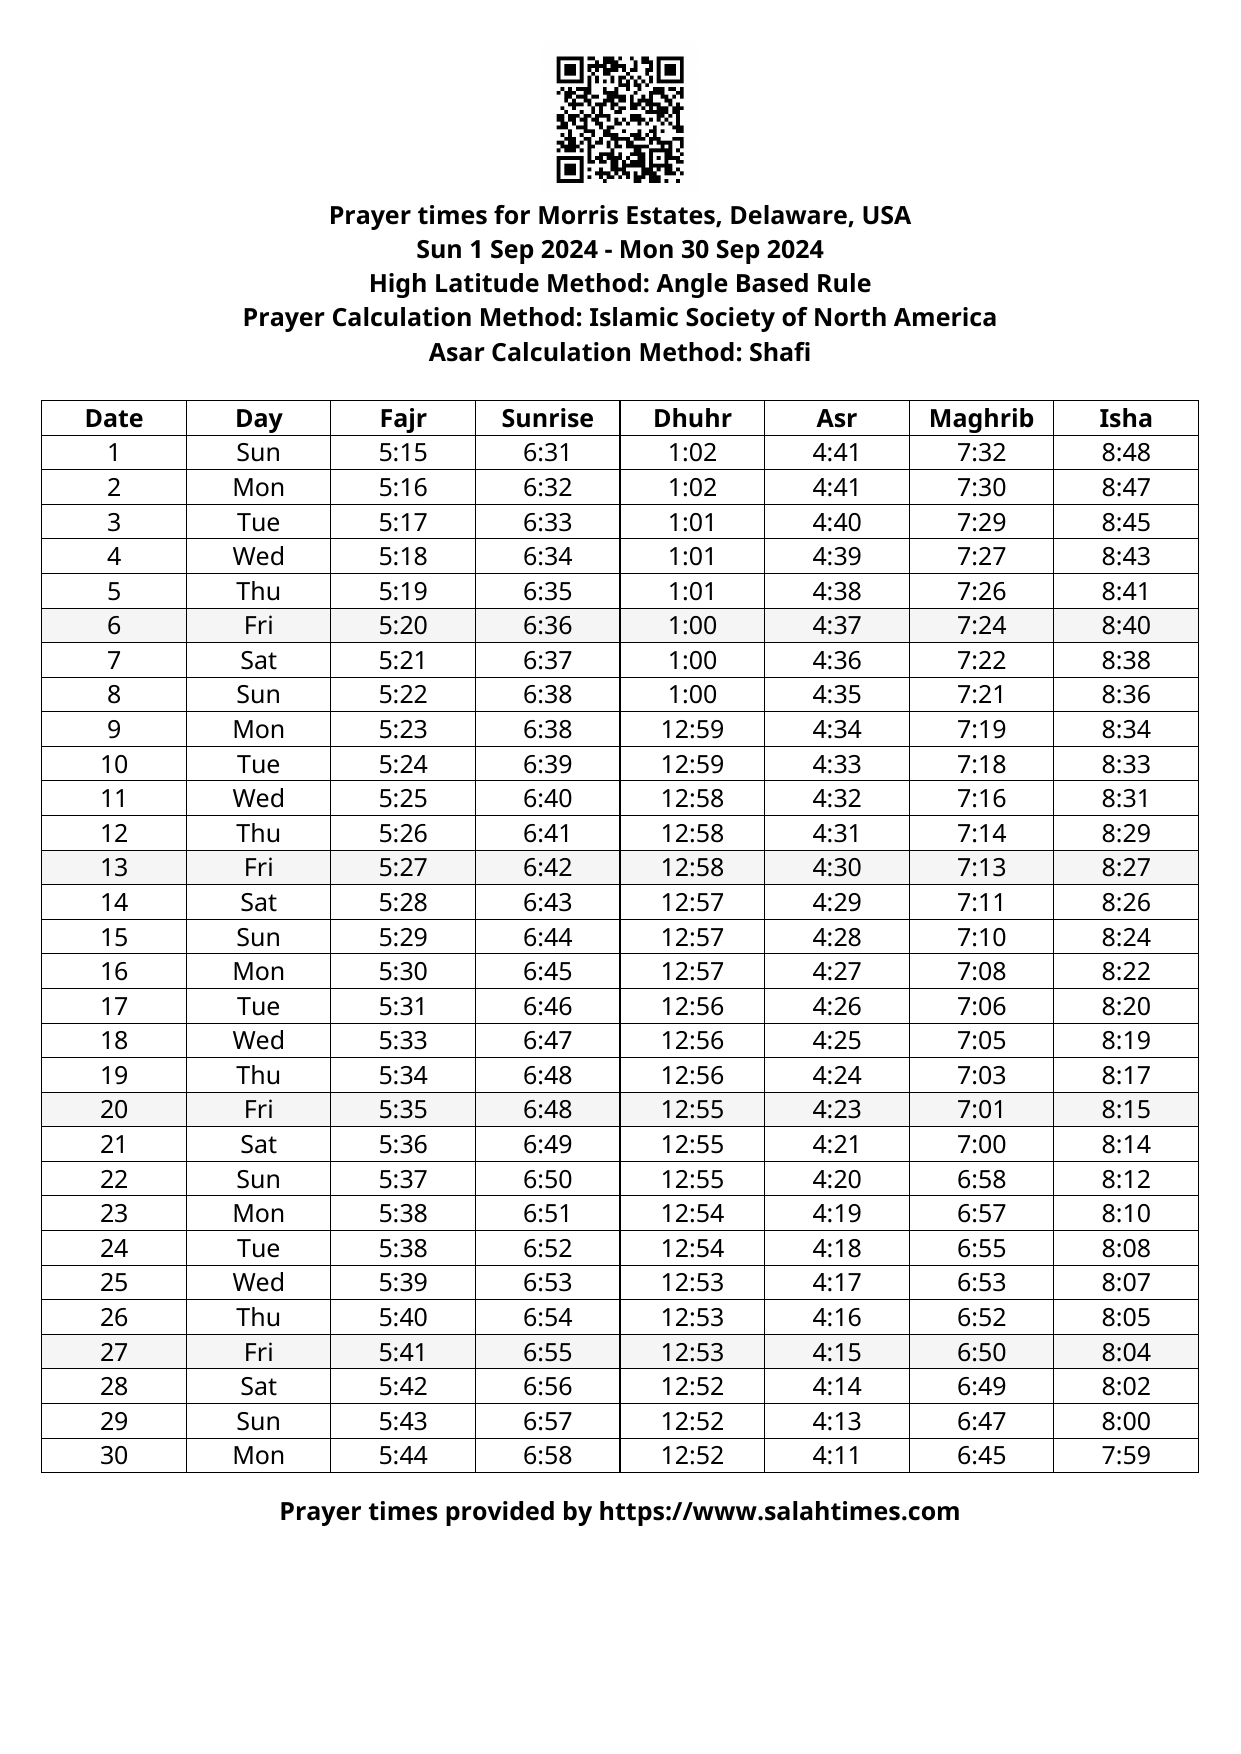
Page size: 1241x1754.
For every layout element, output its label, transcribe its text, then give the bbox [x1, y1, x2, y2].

table_cell 6:36 [476, 609, 619, 642]
table_cell 12:56 [621, 1058, 764, 1092]
table_cell 4:27 [765, 954, 909, 988]
table_cell 14 [42, 885, 186, 919]
table_cell Sun [187, 1404, 330, 1437]
table_cell Sun [187, 920, 330, 953]
table_cell 7:18 [910, 747, 1053, 780]
table_cell 1 [42, 436, 186, 469]
table_cell 8 [42, 678, 186, 711]
table_cell 1:00 [621, 643, 764, 677]
table_cell 30 [42, 1439, 186, 1472]
table_cell 25 [42, 1266, 186, 1299]
table_cell 6:34 [476, 539, 619, 573]
table_cell 8:31 [1054, 781, 1198, 815]
table_cell 6:41 [476, 816, 619, 849]
table_cell 4:41 [765, 436, 909, 469]
table_cell 5:44 [331, 1439, 475, 1472]
table_cell 7:00 [910, 1127, 1053, 1161]
table_cell 7:26 [910, 574, 1053, 607]
table_cell 4:11 [765, 1439, 909, 1472]
table_cell 5:21 [331, 643, 475, 677]
table_cell 3 [42, 505, 186, 538]
table_cell 6:57 [910, 1196, 1053, 1230]
table_cell Tue [187, 505, 330, 538]
table_cell 8:05 [1054, 1300, 1198, 1334]
table_cell 20 [42, 1093, 186, 1126]
table_cell 6:53 [910, 1266, 1053, 1299]
table_cell 7:19 [910, 712, 1053, 746]
table_cell 8:43 [1054, 539, 1198, 573]
table_cell 7:03 [910, 1058, 1053, 1092]
table_cell 1:02 [621, 470, 764, 504]
table_header Maghrib [910, 401, 1053, 434]
table_cell Sun [187, 1162, 330, 1195]
table_cell 5:18 [331, 539, 475, 573]
table_cell 6:52 [910, 1300, 1053, 1334]
table_cell 6:42 [476, 851, 619, 884]
table_cell 5:28 [331, 885, 475, 919]
table_cell 6:45 [910, 1439, 1053, 1472]
table_cell 12:59 [621, 712, 764, 746]
table_cell 8:45 [1054, 505, 1198, 538]
table_cell 5:34 [331, 1058, 475, 1092]
table_cell 6:38 [476, 678, 619, 711]
table_cell 1:00 [621, 609, 764, 642]
table_cell 7:16 [910, 781, 1053, 815]
table_cell 7:14 [910, 816, 1053, 849]
table_cell 5:17 [331, 505, 475, 538]
table_cell 26 [42, 1300, 186, 1334]
table_cell 5:39 [331, 1266, 475, 1299]
table_cell 8:27 [1054, 851, 1198, 884]
table_cell 6:52 [476, 1231, 619, 1264]
table_cell 13 [42, 851, 186, 884]
table_cell 4:21 [765, 1127, 909, 1161]
table_cell 4:29 [765, 885, 909, 919]
table_cell 7:08 [910, 954, 1053, 988]
table_cell 5:16 [331, 470, 475, 504]
table_cell 4:19 [765, 1196, 909, 1230]
table_cell Mon [187, 1196, 330, 1230]
table_cell 4:36 [765, 643, 909, 677]
table_cell 6:51 [476, 1196, 619, 1230]
table_cell 6:46 [476, 989, 619, 1022]
table_cell 4:34 [765, 712, 909, 746]
table_cell Mon [187, 470, 330, 504]
table_cell 1:01 [621, 505, 764, 538]
table_header Date [42, 401, 186, 434]
table_cell Thu [187, 816, 330, 849]
table_cell 6:49 [476, 1127, 619, 1161]
table_cell Mon [187, 1439, 330, 1472]
table_cell 6:48 [476, 1093, 619, 1126]
table_cell 7:24 [910, 609, 1053, 642]
table_cell 8:40 [1054, 609, 1198, 642]
table_cell 4:39 [765, 539, 909, 573]
table_cell 12:54 [621, 1196, 764, 1230]
table_cell 7:27 [910, 539, 1053, 573]
table_cell 12:55 [621, 1162, 764, 1195]
table_cell 4:23 [765, 1093, 909, 1126]
table_cell 8:26 [1054, 885, 1198, 919]
table_cell 6:33 [476, 505, 619, 538]
table_cell 27 [42, 1335, 186, 1368]
table_cell Tue [187, 747, 330, 780]
table_cell 6:31 [476, 436, 619, 469]
table_cell 12:59 [621, 747, 764, 780]
table_header Fajr [331, 401, 475, 434]
table_cell 8:48 [1054, 436, 1198, 469]
table_cell Fri [187, 851, 330, 884]
table_cell 8:38 [1054, 643, 1198, 677]
table_cell 4:25 [765, 1024, 909, 1057]
table_cell 8:17 [1054, 1058, 1198, 1092]
table_cell 4:37 [765, 609, 909, 642]
table_cell 19 [42, 1058, 186, 1092]
table_cell 5:20 [331, 609, 475, 642]
table_cell 7:29 [910, 505, 1053, 538]
table_header Dhuhr [621, 401, 764, 434]
table_cell 4:30 [765, 851, 909, 884]
table_cell 8:34 [1054, 712, 1198, 746]
table_cell 4 [42, 539, 186, 573]
table_cell Wed [187, 781, 330, 815]
table_cell 8:14 [1054, 1127, 1198, 1161]
text Sun 1 Sep 2024 - Mon 30 Sep 2024 [42, 232, 1198, 266]
table_cell 10 [42, 747, 186, 780]
table_cell 5:25 [331, 781, 475, 815]
table_cell 5:38 [331, 1196, 475, 1230]
table_cell Tue [187, 989, 330, 1022]
table_cell 6:32 [476, 470, 619, 504]
table_cell 6:49 [910, 1369, 1053, 1403]
table_cell 22 [42, 1162, 186, 1195]
table_cell 12:53 [621, 1335, 764, 1368]
table_cell 1:02 [621, 436, 764, 469]
table_cell 1:01 [621, 574, 764, 607]
table_cell 29 [42, 1404, 186, 1437]
table_cell 4:40 [765, 505, 909, 538]
table_cell 6:40 [476, 781, 619, 815]
table_cell 6 [42, 609, 186, 642]
table_cell 12:52 [621, 1439, 764, 1472]
table_cell 6:58 [910, 1162, 1053, 1195]
table_cell 8:19 [1054, 1024, 1198, 1057]
table_cell 6:55 [476, 1335, 619, 1368]
table_cell Sat [187, 1369, 330, 1403]
table_cell 21 [42, 1127, 186, 1161]
table_cell 5 [42, 574, 186, 607]
table_cell 7 [42, 643, 186, 677]
table_cell 7:13 [910, 851, 1053, 884]
table_cell 4:41 [765, 470, 909, 504]
table_cell 8:00 [1054, 1404, 1198, 1437]
table_cell 8:33 [1054, 747, 1198, 780]
table_cell 1:00 [621, 678, 764, 711]
table_cell 8:10 [1054, 1196, 1198, 1230]
table_cell Mon [187, 954, 330, 988]
table_cell 6:37 [476, 643, 619, 677]
table_cell 4:15 [765, 1335, 909, 1368]
table_cell 6:57 [476, 1404, 619, 1437]
table_cell 5:30 [331, 954, 475, 988]
table_cell 5:43 [331, 1404, 475, 1437]
text High Latitude Method: Angle Based Rule [42, 266, 1198, 300]
table_cell 8:04 [1054, 1335, 1198, 1368]
table_cell 6:43 [476, 885, 619, 919]
table_cell Wed [187, 539, 330, 573]
table_cell 5:41 [331, 1335, 475, 1368]
table_cell Wed [187, 1266, 330, 1299]
table_cell 7:01 [910, 1093, 1053, 1126]
text Prayer Calculation Method: Islamic Society of North America [42, 300, 1198, 334]
table_cell Mon [187, 712, 330, 746]
table_cell 5:36 [331, 1127, 475, 1161]
table_cell Wed [187, 1024, 330, 1057]
table_cell 4:16 [765, 1300, 909, 1334]
table_cell Sat [187, 1127, 330, 1161]
text Prayer times for Morris Estates, Delaware, USA [42, 198, 1198, 232]
table_cell Sat [187, 643, 330, 677]
table_cell 4:24 [765, 1058, 909, 1092]
table_cell 6:56 [476, 1369, 619, 1403]
picture [542, 41, 699, 198]
table_cell 5:38 [331, 1231, 475, 1264]
table_cell 6:50 [476, 1162, 619, 1195]
table_cell 7:11 [910, 885, 1053, 919]
table_header Asr [765, 401, 909, 434]
table_cell 5:15 [331, 436, 475, 469]
table_cell 2 [42, 470, 186, 504]
table_cell 6:39 [476, 747, 619, 780]
table_cell 12:57 [621, 954, 764, 988]
table_cell 4:33 [765, 747, 909, 780]
table_cell 6:44 [476, 920, 619, 953]
table_cell 6:54 [476, 1300, 619, 1334]
table_cell 4:13 [765, 1404, 909, 1437]
table_cell 5:24 [331, 747, 475, 780]
table_cell 5:26 [331, 816, 475, 849]
table_header Day [187, 401, 330, 434]
table_cell 4:18 [765, 1231, 909, 1264]
table_cell 5:29 [331, 920, 475, 953]
table_cell Thu [187, 574, 330, 607]
table_cell 11 [42, 781, 186, 815]
table_cell 8:08 [1054, 1231, 1198, 1264]
table_cell 6:38 [476, 712, 619, 746]
table_cell 12 [42, 816, 186, 849]
table_cell 4:14 [765, 1369, 909, 1403]
table_cell 12:56 [621, 989, 764, 1022]
table_cell 6:47 [476, 1024, 619, 1057]
table_cell Thu [187, 1058, 330, 1092]
table_cell Sun [187, 436, 330, 469]
table_cell 8:29 [1054, 816, 1198, 849]
table_cell 5:22 [331, 678, 475, 711]
table_cell 17 [42, 989, 186, 1022]
table_cell 5:33 [331, 1024, 475, 1057]
table_cell 5:40 [331, 1300, 475, 1334]
table_cell 6:48 [476, 1058, 619, 1092]
table_cell 4:26 [765, 989, 909, 1022]
table_cell Sun [187, 678, 330, 711]
table_cell 7:10 [910, 920, 1053, 953]
table_cell 7:21 [910, 678, 1053, 711]
table_cell 4:32 [765, 781, 909, 815]
table_cell 12:52 [621, 1369, 764, 1403]
table_cell 7:59 [1054, 1439, 1198, 1472]
table_cell 12:58 [621, 816, 764, 849]
table_cell 5:37 [331, 1162, 475, 1195]
table_cell 12:57 [621, 920, 764, 953]
table_cell 4:28 [765, 920, 909, 953]
table_cell 8:41 [1054, 574, 1198, 607]
text Asar Calculation Method: Shafi [42, 334, 1198, 368]
table_cell 9 [42, 712, 186, 746]
table_cell 4:31 [765, 816, 909, 849]
table_cell 12:53 [621, 1266, 764, 1299]
table_cell 4:38 [765, 574, 909, 607]
table_cell 5:35 [331, 1093, 475, 1126]
table_cell 24 [42, 1231, 186, 1264]
table_cell 12:53 [621, 1300, 764, 1334]
table_cell 8:07 [1054, 1266, 1198, 1299]
table_cell 12:52 [621, 1404, 764, 1437]
table_cell 6:53 [476, 1266, 619, 1299]
table_cell 8:22 [1054, 954, 1198, 988]
table_cell 4:17 [765, 1266, 909, 1299]
table_cell 8:02 [1054, 1369, 1198, 1403]
table_cell 18 [42, 1024, 186, 1057]
table_cell Fri [187, 1093, 330, 1126]
table_cell Fri [187, 609, 330, 642]
table_cell 28 [42, 1369, 186, 1403]
table_cell Thu [187, 1300, 330, 1334]
table_cell 8:47 [1054, 470, 1198, 504]
table_cell Fri [187, 1335, 330, 1368]
table_cell 6:55 [910, 1231, 1053, 1264]
table_cell 4:35 [765, 678, 909, 711]
table_cell 12:58 [621, 851, 764, 884]
table_cell 7:32 [910, 436, 1053, 469]
table_cell Sat [187, 885, 330, 919]
table_cell 12:57 [621, 885, 764, 919]
table_cell 23 [42, 1196, 186, 1230]
table_cell 5:31 [331, 989, 475, 1022]
table_cell 1:01 [621, 539, 764, 573]
table_cell 6:50 [910, 1335, 1053, 1368]
table_cell 7:30 [910, 470, 1053, 504]
table_cell 6:45 [476, 954, 619, 988]
table_cell 8:24 [1054, 920, 1198, 953]
table_cell 8:36 [1054, 678, 1198, 711]
table_cell 5:23 [331, 712, 475, 746]
table_header Isha [1054, 401, 1198, 434]
table_cell 5:19 [331, 574, 475, 607]
text Prayer times provided by https://www.salahtimes.com [42, 1494, 1198, 1528]
table_cell 12:55 [621, 1093, 764, 1126]
table_cell 5:42 [331, 1369, 475, 1403]
table_cell 12:56 [621, 1024, 764, 1057]
table_cell Tue [187, 1231, 330, 1264]
table_cell 12:55 [621, 1127, 764, 1161]
table_cell 6:47 [910, 1404, 1053, 1437]
table_cell 4:20 [765, 1162, 909, 1195]
table_header Sunrise [476, 401, 619, 434]
table_cell 7:22 [910, 643, 1053, 677]
table_cell 8:20 [1054, 989, 1198, 1022]
table_cell 12:58 [621, 781, 764, 815]
table_cell 7:06 [910, 989, 1053, 1022]
table_cell 15 [42, 920, 186, 953]
table_cell 5:27 [331, 851, 475, 884]
table_cell 6:58 [476, 1439, 619, 1472]
table_cell 7:05 [910, 1024, 1053, 1057]
table_cell 8:15 [1054, 1093, 1198, 1126]
table_cell 6:35 [476, 574, 619, 607]
table_cell 8:12 [1054, 1162, 1198, 1195]
table_cell 12:54 [621, 1231, 764, 1264]
table_cell 16 [42, 954, 186, 988]
